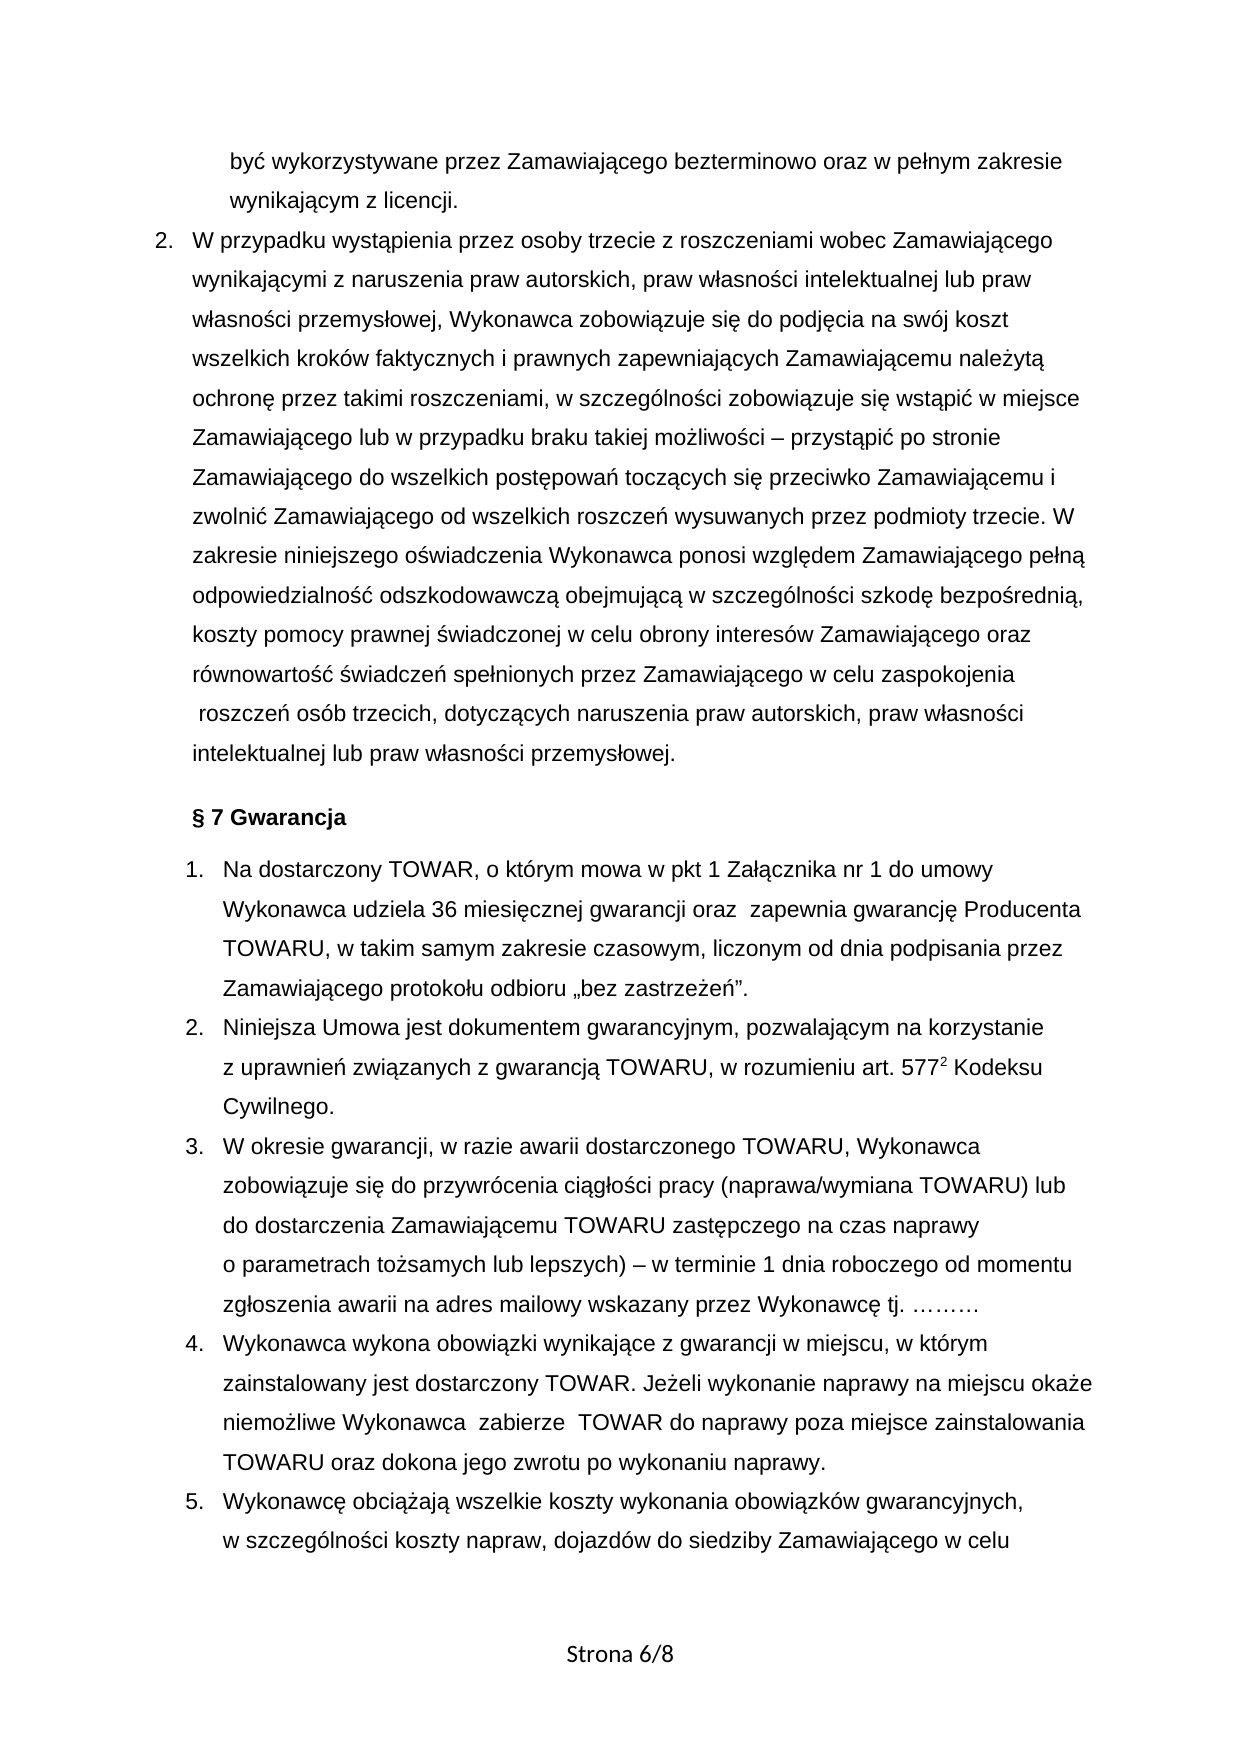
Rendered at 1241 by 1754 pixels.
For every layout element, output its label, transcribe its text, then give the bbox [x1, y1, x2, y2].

list równowartość świadczeń spełnionych przez Zamawiającego w celu zaspokojenia [192, 661, 1093, 687]
list W przypadku wystąpienia przez osoby trzecie z roszczeniami wobec Zamawiającego wynikającymi z naruszenia praw autorskich, praw własności intelektualnej lub praw własności przemysłowej, Wykonawca zobowiązuje się do podjęcia na swój koszt [154, 227, 1093, 332]
list intelektualnej lub praw własności przemysłowej. [192, 740, 1093, 766]
list roszczeń osób trzecich, dotyczących naruszenia praw autorskich, praw własności [192, 700, 1093, 727]
list Niniejsza Umowa jest dokumentem gwarancyjnym, pozwalającym na korzystanie z uprawnień związanych z gwarancją TOWARU, w rozumieniu art. 5772 Kodeksu Cywilnego. [185, 1014, 1093, 1119]
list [192, 148, 1093, 213]
list § 7 Gwarancja [192, 804, 1093, 831]
list wszelkich kroków faktycznych i prawnych zapewniających Zamawiającemu należytą ochronę przez takimi roszczeniami, w szczególności zobowiązuje się wstąpić w miejsce Zamawiającego lub w przypadku braku takiej możliwości – przystąpić po stronie [192, 345, 1093, 450]
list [185, 1488, 1093, 1554]
list W okresie gwarancji, w razie awarii dostarczonego TOWARU, Wykonawca zobowiązuje się do przywrócenia ciągłości pracy (naprawa/wymiana TOWARU) lub do dostarczenia Zamawiającemu TOWARU zastępczego na czas naprawy o parametrach tożsamych lub lepszych) – w terminie 1 dnia roboczego od momentu zgłoszenia awarii na adres mailowy wskazany przez Wykonawcę tj. ……… [185, 1133, 1093, 1317]
list Zamawiającego do wszelkich postępowań toczących się przeciwko Zamawiającemu i zwolnić Zamawiającego od wszelkich roszczeń wysuwanych przez podmioty trzecie. W zakresie niniejszego oświadczenia Wykonawca ponosi względem Zamawiającego pełną odpowiedzialność odszkodowawczą obejmującą w szczególności szkodę bezpośrednią, koszty pomocy prawnej świadczonej w celu obrony interesów Zamawiającego oraz [192, 463, 1093, 648]
list Na dostarczony TOWAR, o którym mowa w pkt 1 Załącznika nr 1 do umowy Wykonawca udziela 36 miesięcznej gwarancji oraz zapewnia gwarancję Producenta TOWARU, w takim samym zakresie czasowym, liczonym od dnia podpisania przez Zamawiającego protokołu odbioru „bez zastrzeżeń”. [185, 856, 1093, 1001]
list Wykonawca wykona obowiązki wynikające z gwarancji w miejscu, w którym zainstalowany jest dostarczony TOWAR. Jeżeli wykonanie naprawy na miejscu okaże niemożliwe Wykonawca zabierze TOWAR do naprawy poza miejsce zainstalowania TOWARU oraz dokona jego zwrotu po wykonaniu naprawy. [185, 1330, 1093, 1475]
